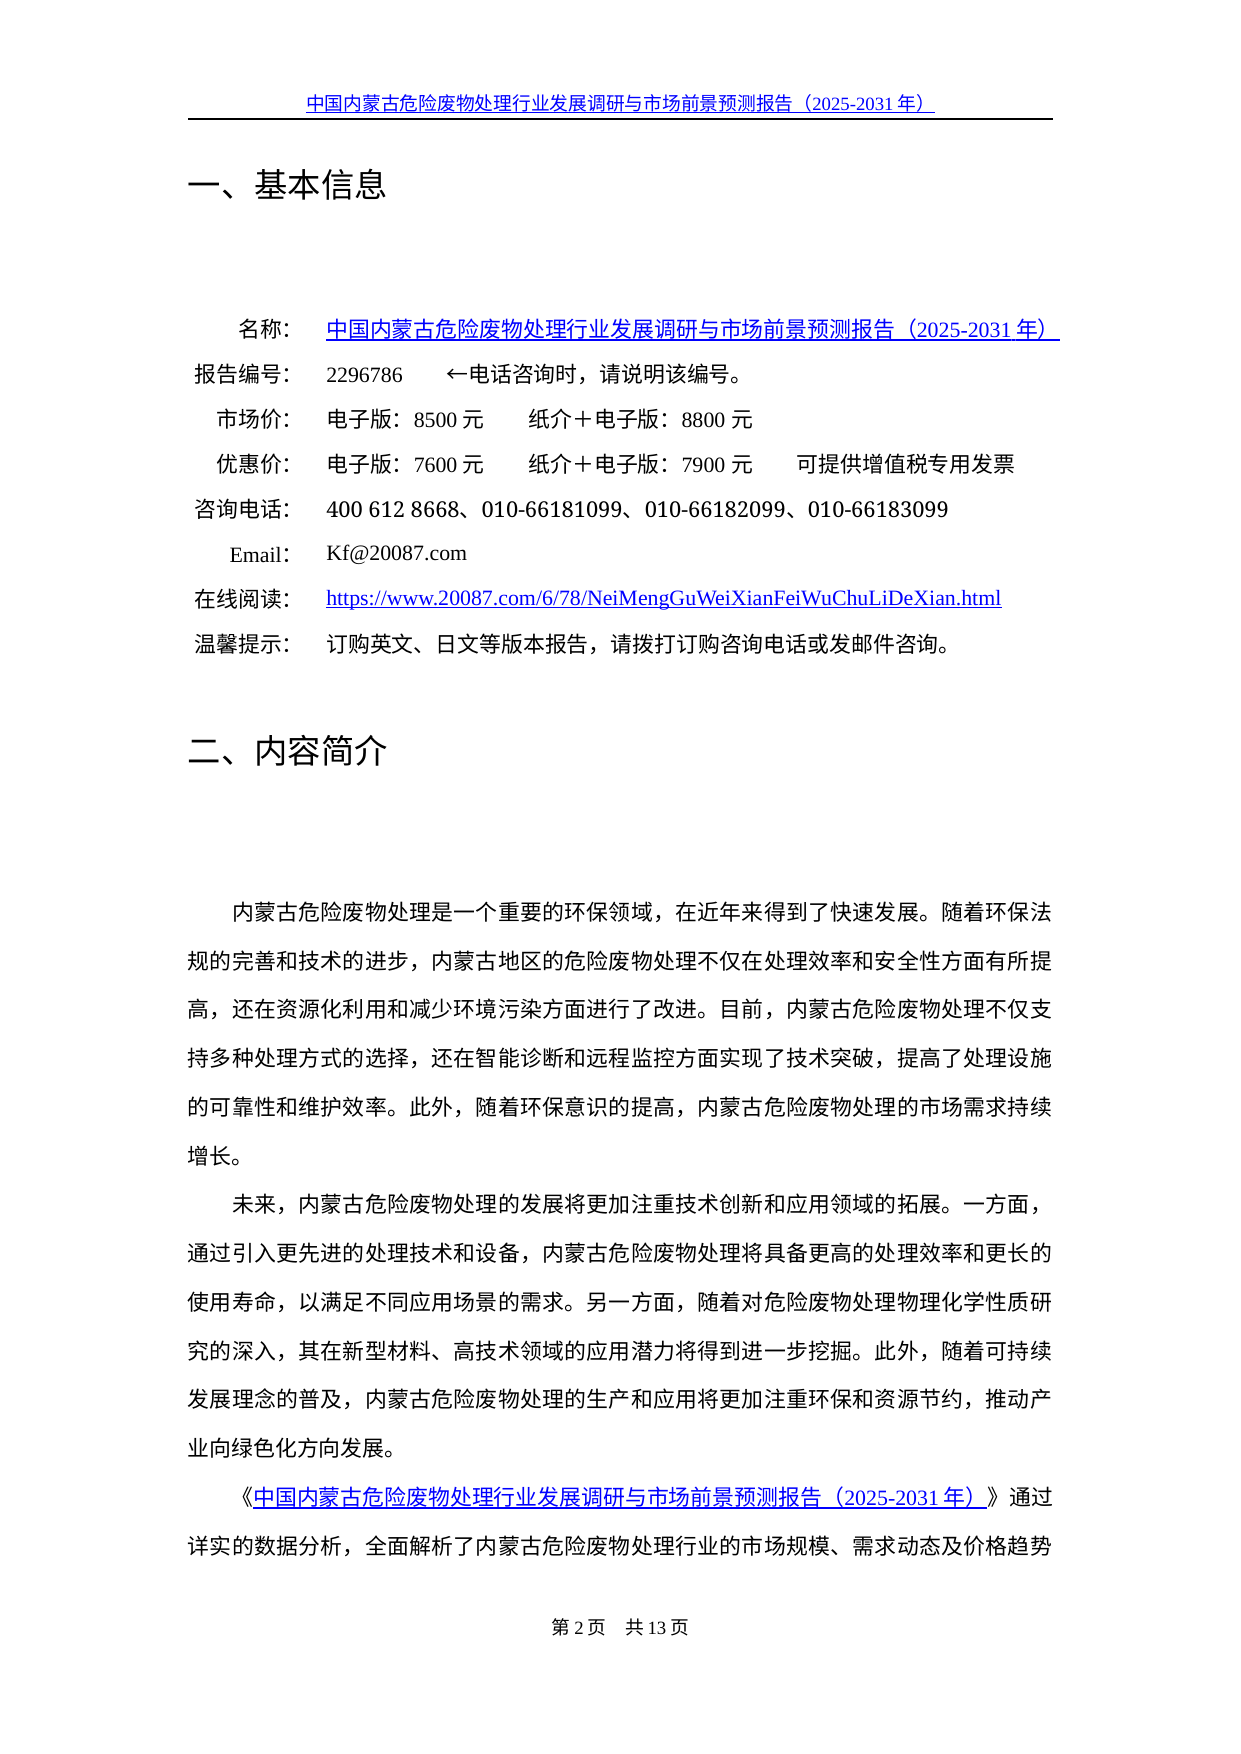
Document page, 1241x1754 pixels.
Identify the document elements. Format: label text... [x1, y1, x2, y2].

table_cell 市场价： [167, 402, 315, 447]
table_cell Email： [167, 537, 315, 582]
table_header 中国内蒙古危险废物处理行业发展调研与市场前景预测报告（2025-2031年） [315, 312, 1073, 357]
table_cell 温馨提示： [167, 627, 315, 672]
table_cell 电子版：7600 元 纸介＋电子版：7900 元 可提供增值税专用发票 [315, 447, 1073, 492]
table_cell 咨询电话： [167, 492, 315, 537]
table_cell Kf@20087.com [315, 537, 1073, 582]
title 一、基本信息 [187, 150, 1053, 215]
table_cell 优惠价： [167, 447, 315, 492]
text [187, 894, 1053, 1561]
title 二、内容简介 [187, 717, 1053, 782]
table_cell 报告编号： [167, 357, 315, 402]
table_cell 在线阅读： [167, 582, 315, 627]
table_cell 订购英文、日文等版本报告，请拨打订购咨询电话或发邮件咨询。 [315, 627, 1073, 672]
table_cell 2296786 ←电话咨询时，请说明该编号。 [315, 357, 1073, 402]
table_cell 电子版：8500 元 纸介＋电子版：8800 元 [315, 402, 1073, 447]
table_cell 400 612 8668、010-66181099、010-66182099、010-66183099 [315, 492, 1073, 537]
table_cell [315, 582, 1073, 627]
table_header 名称： [167, 312, 315, 357]
